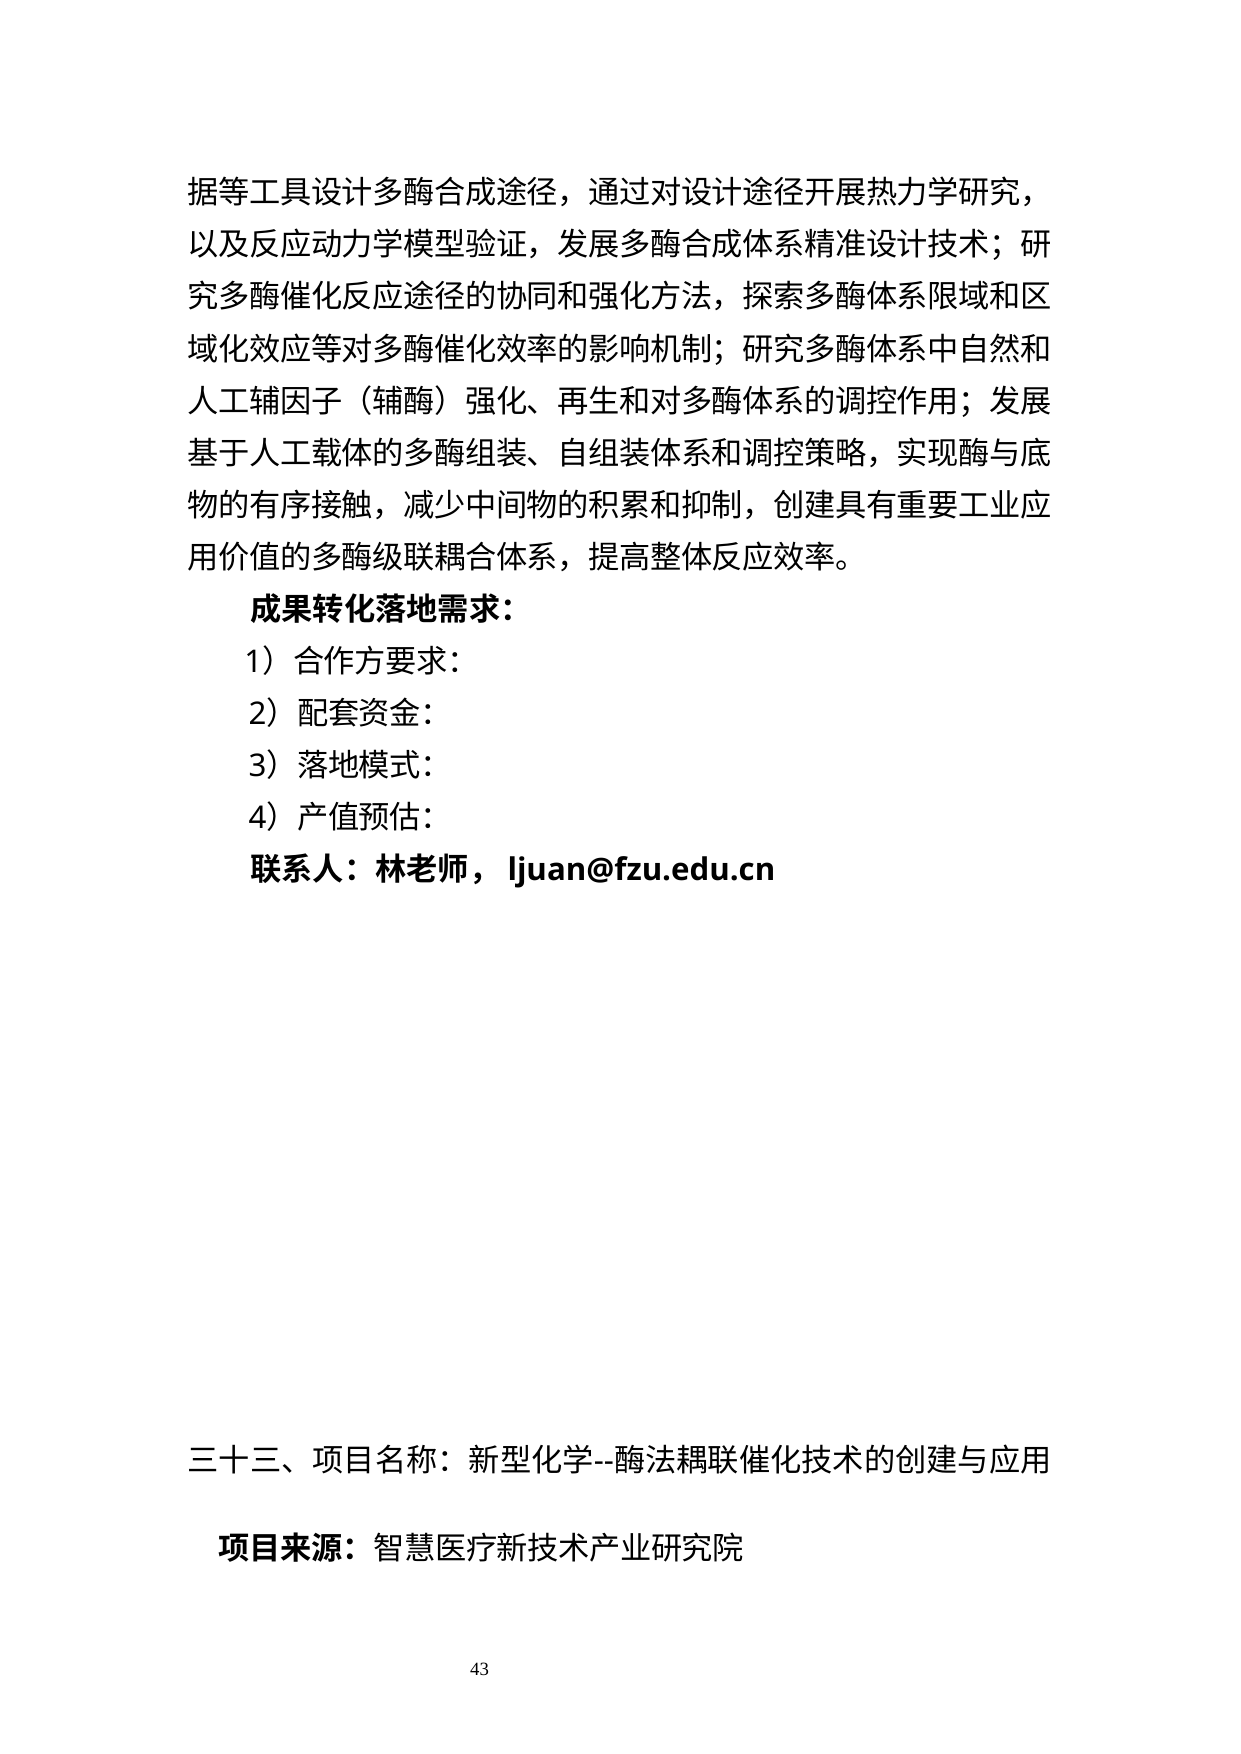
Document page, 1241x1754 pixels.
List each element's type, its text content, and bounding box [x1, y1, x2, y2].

text 联系人：林老师， ljuan@fzu.edu.cn [187, 839, 1053, 891]
text 成果转化落地需求： [187, 579, 1053, 631]
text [187, 162, 1053, 579]
subtitle 三十三、项目名称：新型化学--酶法耦联催化技术的创建与应用 [187, 1425, 1053, 1490]
text 项目来源：智慧医疗新技术产业研究院 [187, 1517, 1053, 1569]
text 1）合作方要求： [187, 631, 1053, 683]
text 4）产值预估： [187, 787, 1053, 839]
text 2）配套资金： [187, 683, 1053, 735]
text 3）落地模式： [187, 735, 1053, 787]
